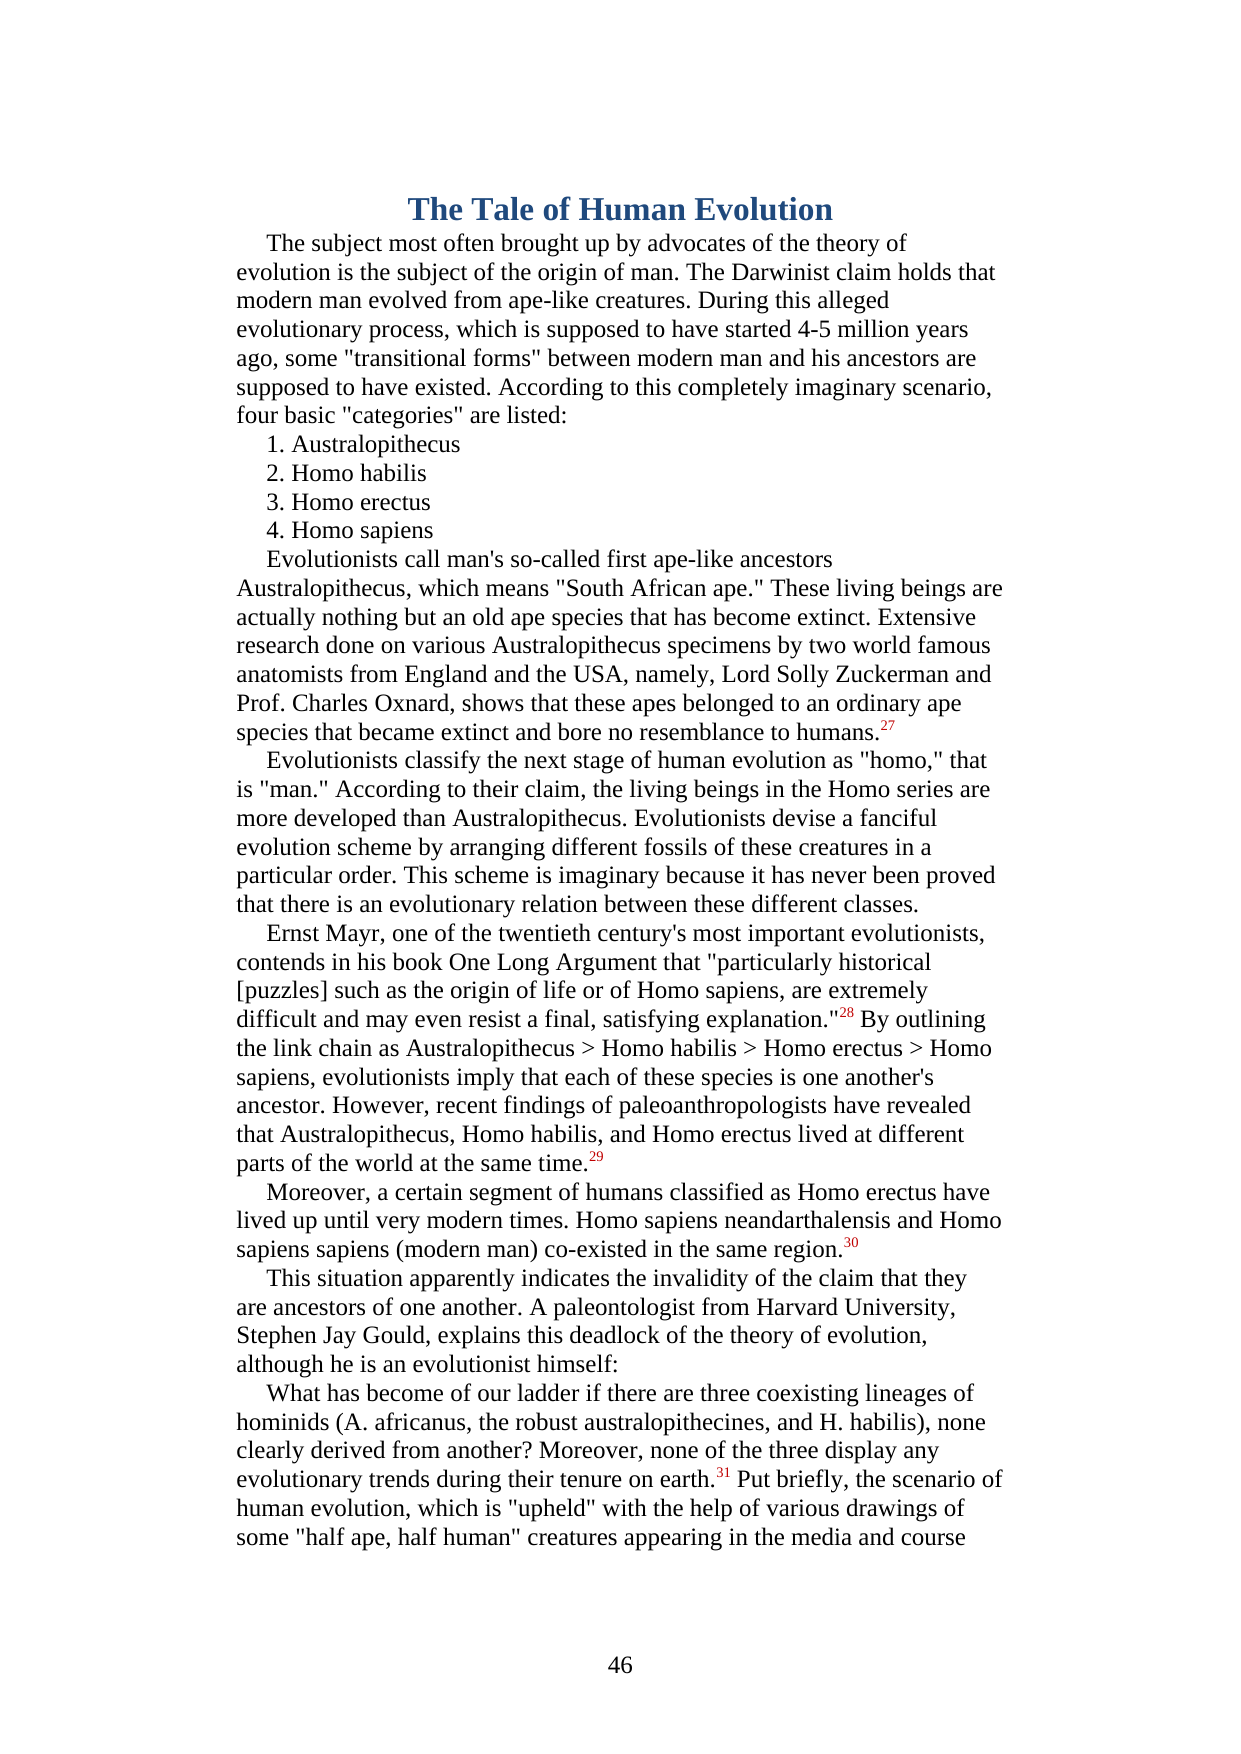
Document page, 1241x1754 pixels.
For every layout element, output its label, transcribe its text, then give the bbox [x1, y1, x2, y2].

subtitle The Tale of Human Evolution [236, 190, 1004, 228]
text Evolutionists call man's so-called first ape-like ancestors Australopithecus, which means "South African ape." These living beings are actually nothing but an old ape species that has become extinct. Extensive research done on various Australopithecus specimens by two world famous anatomists from England and the USA, namely, Lord Solly Zuckerman and Prof. Charles Oxnard, shows that these apes belonged to an ordinary ape species that became extinct and bore no resemblance to humans.27 [236, 544, 1004, 746]
text The subject most often brought up by advocates of the theory of evolution is the subject of the origin of man. The Darwinist claim holds that modern man evolved from ape-like creatures. During this alleged evolutionary process, which is supposed to have started 4-5 million years ago, some "transitional forms" between modern man and his ancestors are supposed to have existed. According to this completely imaginary scenario, four basic "categories" are listed: [236, 228, 1004, 429]
text Evolutionists classify the next stage of human evolution as "homo," that is "man." According to their claim, the living beings in the Homo series are more developed than Australopithecus. Evolutionists devise a fanciful evolution scheme by arranging different fossils of these creatures in a particular order. This scheme is imaginary because it has never been proved that there is an evolutionary relation between these different classes. [236, 746, 1004, 918]
text 4. Homo sapiens [236, 516, 1004, 544]
text 1. Australopithecus [236, 429, 1004, 458]
text Ernst Mayr, one of the twentieth century's most important evolutionists, contends in his book One Long Argument that "particularly historical [puzzles] such as the origin of life or of Homo sapiens, are extremely difficult and may even resist a final, satisfying explanation."28 By outlining the link chain as Australopithecus > Homo habilis > Homo erectus > Homo sapiens, evolutionists imply that each of these species is one another's ancestor. However, recent findings of paleoanthropologists have revealed that Australopithecus, Homo habilis, and Homo erectus lived at different parts of the world at the same time.29 [236, 918, 1004, 1177]
text 2. Homo habilis [236, 458, 1004, 487]
text 3. Homo erectus [236, 487, 1004, 516]
text This situation apparently indicates the invalidity of the claim that they are ancestors of one another. A paleontologist from Harvard University, Stephen Jay Gould, explains this deadlock of the theory of evolution, although he is an evolutionist himself: [236, 1263, 1004, 1378]
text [236, 1378, 1004, 1551]
text Moreover, a certain segment of humans classified as Homo erectus have lived up until very modern times. Homo sapiens neandarthalensis and Homo sapiens sapiens (modern man) co-existed in the same region.30 [236, 1177, 1004, 1263]
